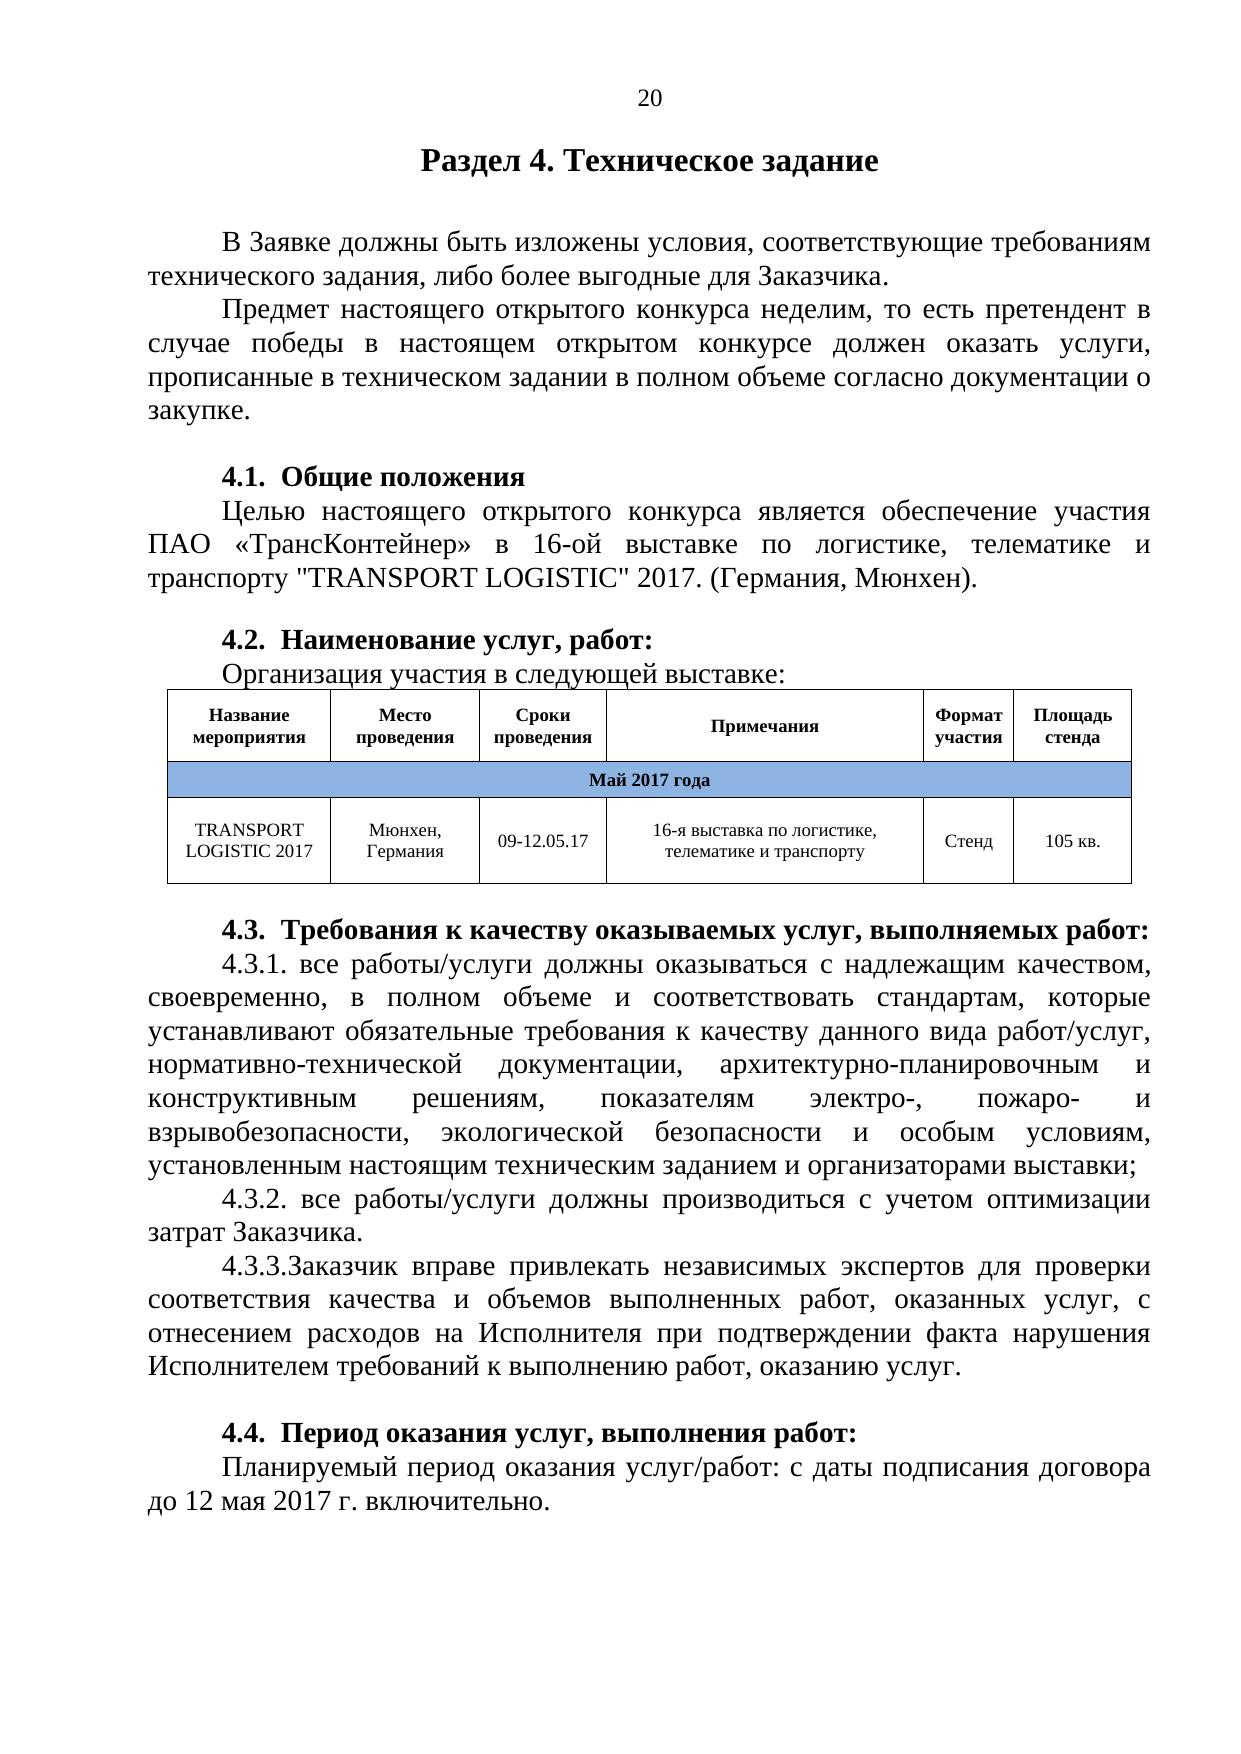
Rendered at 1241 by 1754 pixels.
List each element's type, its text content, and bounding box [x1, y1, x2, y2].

text 4.3.3.Заказчик вправе привлекать независимых экспертов для проверки соответствия качества и объемов выполненных работ, оказанных услуг, с отнесением расходов на Исполнителя при подтверждении факта нарушения Исполнителем требований к выполнению работ, оказанию услуг. [148, 1248, 1152, 1382]
text Раздел 4. Техническое задание [148, 140, 1152, 178]
subtitle Наименование услуг, работ: [148, 622, 1152, 656]
text Предмет настоящего открытого конкурса неделим, то есть претендент в случае победы в настоящем открытом конкурсе должен оказать услуги, прописанные в техническом задании в полном объеме согласно документации о закупке. [148, 292, 1152, 426]
table_cell Мюнхен, Германия [331, 798, 479, 883]
text 4.3.2. все работы/услуги должны производиться с учетом оптимизации затрат Заказчика. [148, 1181, 1152, 1248]
table_header Площадь стенда [1014, 690, 1131, 761]
table_header Название мероприятия [168, 690, 330, 761]
table_cell Май 2017 года [168, 762, 1131, 797]
text 4.3.1. все работы/услуги должны оказываться с надлежащим качеством, своевременно, в полном объеме и соответствовать стандартам, которые устанавливают обязательные требования к качеству данного вида работ/услуг, нормативно-технической документации, архитектурно-планировочным и конструктивным решениям, показателям электро-, пожаро- и взрывобезопасности, экологической безопасности и особым условиям, установленным настоящим техническим заданием и организаторами выставки; [148, 946, 1152, 1181]
table_header Сроки проведения [480, 690, 606, 761]
table_header Примечания [607, 690, 923, 761]
subtitle Период оказания услуг, выполнения работ: [148, 1416, 1152, 1449]
text Планируемый период оказания услуг/работ: с даты подписания договора до 12 мая 2017 г. включительно. [148, 1449, 1152, 1516]
table_cell 105 кв. [1014, 798, 1131, 883]
table_cell 16-я выставка по логистике, телематике и транспорту [607, 798, 923, 883]
table_header Место проведения [331, 690, 479, 761]
subtitle Требования к качеству оказываемых услуг, выполняемых работ: [148, 912, 1152, 946]
text Организация участия в следующей выставке: [148, 656, 1152, 689]
table_header Формат участия [924, 690, 1013, 761]
text В Заявке должны быть изложены условия, соответствующие требованиям технического задания, либо более выгодные для Заказчика. [148, 224, 1152, 292]
table_cell TRANSPORT LOGISTIC 2017 [168, 798, 330, 883]
table_cell Стенд [924, 798, 1013, 883]
table_cell 09-12.05.17 [480, 798, 606, 883]
text Целью настоящего открытого конкурса является обеспечение участия ПАО «ТрансКонтейнер» в 16-ой выставке по логистике, телематике и транспорту "TRANSPORT LOGISTIC" 2017. (Германия, Мюнхен). [148, 493, 1152, 593]
subtitle Общие положения [148, 459, 1152, 493]
